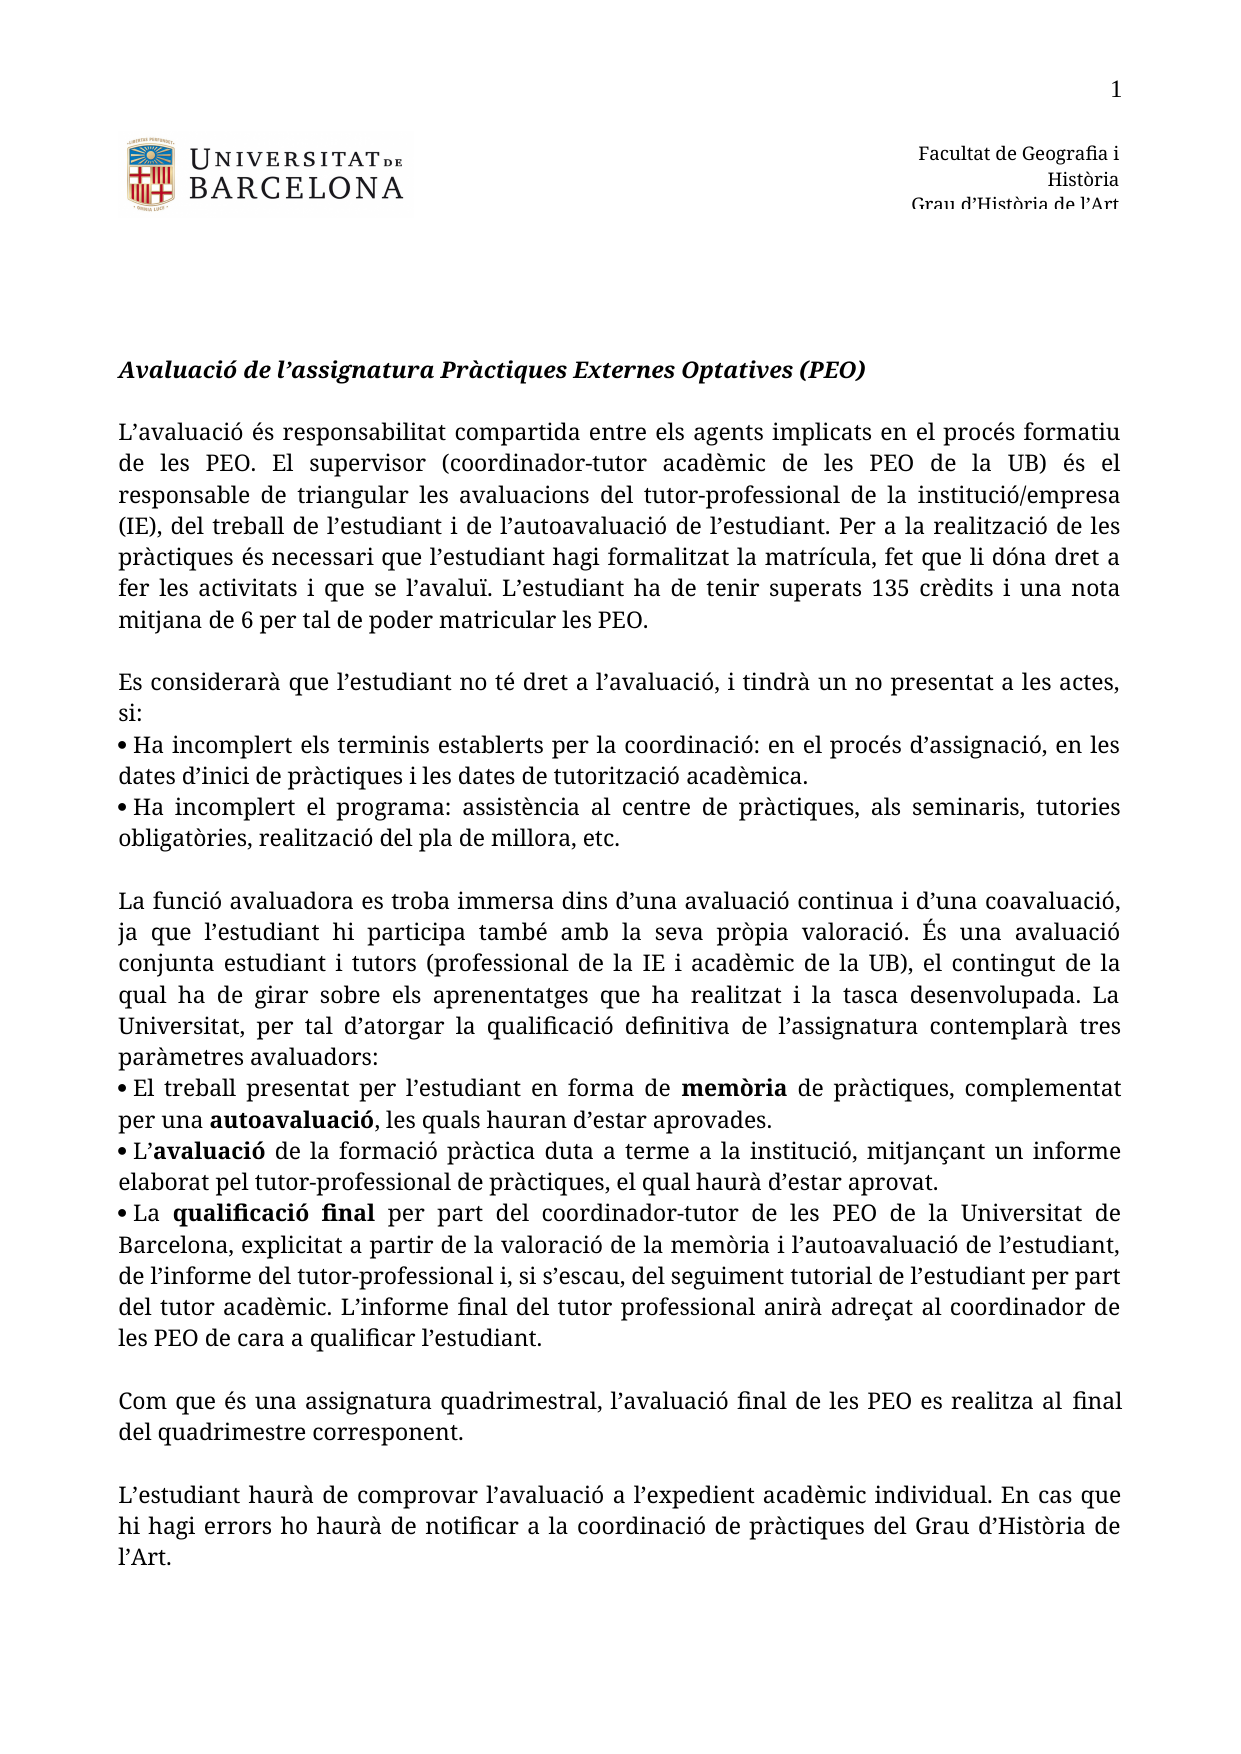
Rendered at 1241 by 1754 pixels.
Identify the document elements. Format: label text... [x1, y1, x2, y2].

list L’avaluació de la formació pràctica duta a terme a la institució, mitjançant un informe elaborat pel tutor-professional de pràctiques, el qual haurà d’estar aprovat. [118, 1135, 1122, 1197]
list Ha incomplert els terminis establerts per la coordinació: en el procés d’assignació, en les dates d’inici de pràctiques i les dates de tutorització acadèmica. [118, 729, 1122, 791]
text L’estudiant haurà de comprovar l’avaluació a l’expedient acadèmic individual. En cas que hi hagi errors ho haurà de notificar a la coordinació de pràctiques del Grau d’Història de l’Art. [118, 1479, 1122, 1572]
text Es considerarà que l’estudiant no té dret a l’avaluació, i tindrà un no presentat a les actes, si: [118, 666, 1122, 729]
text L’avaluació és responsabilitat compartida entre els agents implicats en el procés formatiu de les PEO. El supervisor (coordinador-tutor acadèmic de les PEO de la UB) és el responsable de triangular les avaluacions del tutor-professional de la institució/empresa (IE), del treball de l’estudiant i de l’autoavaluació de l’estudiant. Per a la realització de les pràctiques és necessari que l’estudiant hagi formalitzat la matrícula, fet que li dóna dret a fer les activitats i que se l’avaluï. L’estudiant ha de tenir superats 135 crèdits i una nota mitjana de 6 per tal de poder matricular les PEO. [118, 416, 1122, 635]
text La funció avaluadora es troba immersa dins d’una avaluació continua i d’una coavaluació, ja que l’estudiant hi participa també amb la seva pròpia valoració. És una avaluació conjunta estudiant i tutors (professional de la IE i acadèmic de la UB), el contingut de la qual ha de girar sobre els aprenentatges que ha realitzat i la tasca desenvolupada. La Universitat, per tal d’atorgar la qualificació definitiva de l’assignatura contemplarà tres paràmetres avaluadors: [118, 885, 1122, 1072]
list La qualificació final per part del coordinador-tutor de les PEO de la Universitat de Barcelona, explicitat a partir de la valoració de la memòria i l’autoavaluació de l’estudiant, de l’informe del tutor-professional i, si s’escau, del seguiment tutorial de l’estudiant per part del tutor acadèmic. L’informe final del tutor professional anirà adreçat al coordinador de les PEO de cara a qualificar l’estudiant. [118, 1197, 1122, 1354]
list Ha incomplert el programa: assistència al centre de pràctiques, als seminaris, tutories obligatòries, realització del pla de millora, etc. [118, 791, 1122, 854]
picture [118, 131, 414, 218]
text Avaluació de l’assignatura Pràctiques Externes Optatives (PEO) [118, 354, 1122, 385]
list El treball presentat per l’estudiant en forma de memòria de pràctiques, complementat per una autoavaluació, les quals hauran d’estar aprovades. [118, 1072, 1122, 1135]
text Com que és una assignatura quadrimestral, l’avaluació final de les PEO es realitza al final del quadrimestre corresponent. [118, 1385, 1122, 1447]
